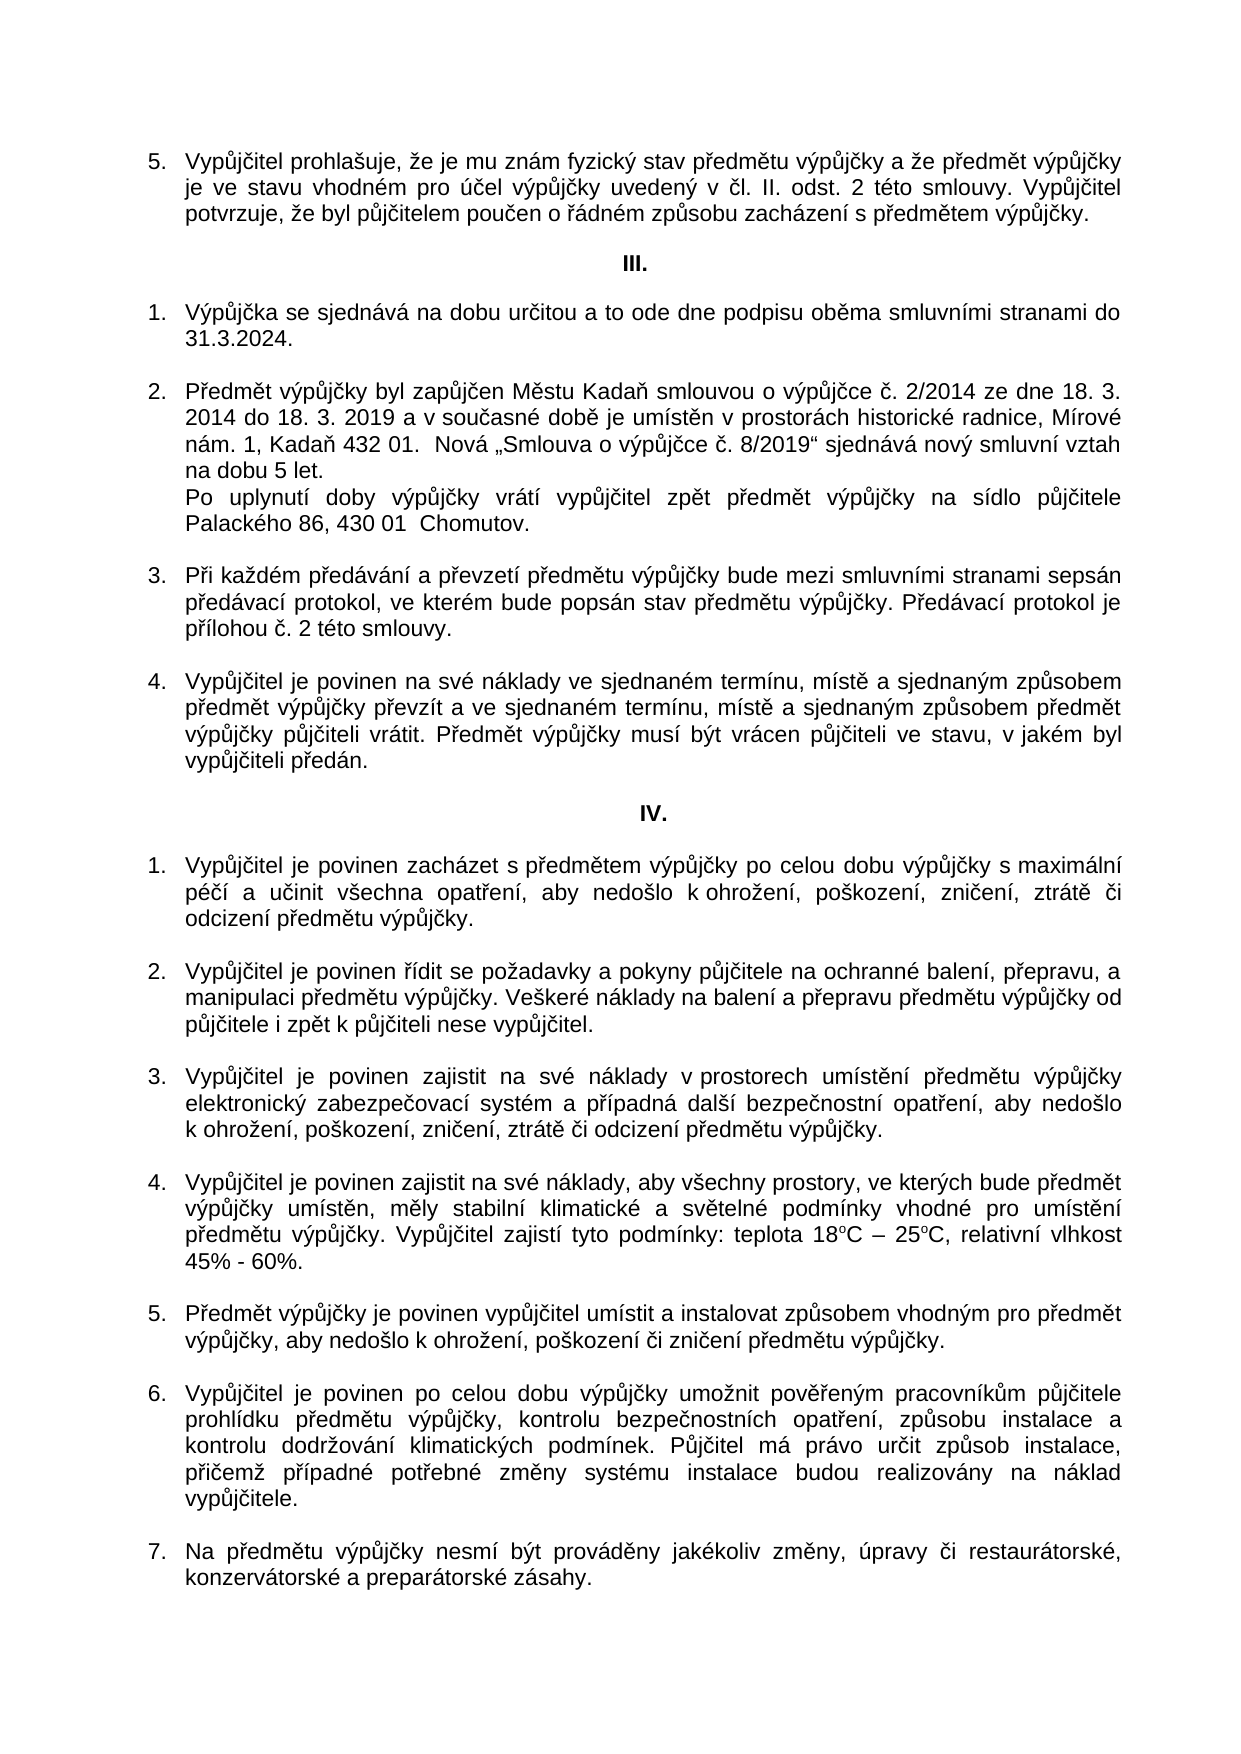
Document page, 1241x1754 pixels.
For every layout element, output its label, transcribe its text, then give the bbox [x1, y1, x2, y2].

list Výpůjčka se sjednává na dobu určitou a to ode dne podpisu oběma smluvními stranami do 31.3.2024. [148, 299, 1122, 352]
list Předmět výpůjčky byl zapůjčen Městu Kadaň smlouvou o výpůjčce č. 2/2014 ze dne 18. 3. 2014 do 18. 3. v současné době je umístěn v prostorách historické radnice, Mírové nám. 1, Kadaň 432 01. Nová „Smlouva o výpůjčce č. 8/2019“ sjednává nový smluvní vztah na dobu 5 let. [148, 378, 1122, 483]
list Předmět výpůjčky je povinen vypůjčitel umístit a instalovat způsobem vhodným pro předmět výpůjčky, aby nedošlo k ohrožení, poškození či zničení předmětu výpůjčky. [148, 1300, 1122, 1353]
list Vypůjčitel je povinen zajistit na své náklady, aby všechny prostory, ve kterých bude předmět výpůjčky umístěn, měly stabilní klimatické a světelné podmínky vhodné pro umístění předmětu výpůjčky. Vypůjčitel zajistí tyto podmínky: teplota 18oC – 25oC, relativní vlhkost 45% - 60%. [148, 1169, 1122, 1274]
text III. [148, 250, 1122, 276]
list Vypůjčitel je povinen zajistit na své náklady v prostorech umístění předmětu výpůjčky elektronický zabezpečovací systém a případná další bezpečnostní opatření, aby nedošlo k ohrožení, poškození, zničení, ztrátě či odcizení předmětu výpůjčky. [148, 1063, 1122, 1142]
list Vypůjčitel prohlašuje, že je mu znám fyzický stav předmětu výpůjčky a že předmět výpůjčky je ve stavu vhodném pro účel výpůjčky uvedený v čl. II. odst. 2 této smlouvy. Vypůjčitel potvrzuje, že byl půjčitelem poučen o řádném způsobu zacházení s předmětem výpůjčky. [148, 148, 1122, 227]
list Po uplynutí doby výpůjčky vrátí vypůjčitel zpět předmět výpůjčky na sídlo půjčitele Palackého 86, 430 01 Chomutov. [185, 483, 1122, 536]
list Vypůjčitel je povinen řídit se požadavky a pokyny půjčitele na ochranné balení, přepravu, a manipulaci předmětu výpůjčky. Veškeré náklady na balení a přepravu předmětu výpůjčky od půjčitele i zpět k půjčiteli nese vypůjčitel. [147, 958, 1122, 1037]
list IV. [185, 800, 1122, 826]
list Vypůjčitel je povinen zacházet s předmětem výpůjčky po celou dobu výpůjčky s maximální péčí a učinit všechna opatření, aby nedošlo k ohrožení, poškození, zničení, ztrátě či odcizení předmětu výpůjčky. [147, 852, 1122, 931]
list Při každém předávání a převzetí předmětu výpůjčky bude mezi smluvními stranami sepsán předávací protokol, ve kterém bude popsán stav předmětu výpůjčky. Předávací protokol je přílohou č. 2 této smlouvy. [148, 562, 1122, 642]
list Na předmětu výpůjčky nesmí být prováděny jakékoliv změny, úpravy či restaurátorské, konzervátorské a preparátorské zásahy. [148, 1538, 1122, 1590]
list Vypůjčitel je povinen po celou dobu výpůjčky umožnit pověřeným pracovníkům půjčitele prohlídku předmětu výpůjčky, kontrolu bezpečnostních opatření, způsobu instalace a kontrolu dodržování klimatických podmínek. Půjčitel má právo určit způsob instalace, přičemž případné potřebné změny systému instalace budou realizovány na náklad vypůjčitele. [148, 1379, 1122, 1511]
list Vypůjčitel je povinen na své náklady ve sjednaném termínu, místě a sjednaným způsobem předmět výpůjčky převzít a ve sjednaném termínu, místě a sjednaným způsobem předmět výpůjčky půjčiteli vrátit. Předmět výpůjčky musí být vrácen půjčiteli ve stavu, v jakém byl vypůjčiteli předán. [148, 668, 1122, 773]
